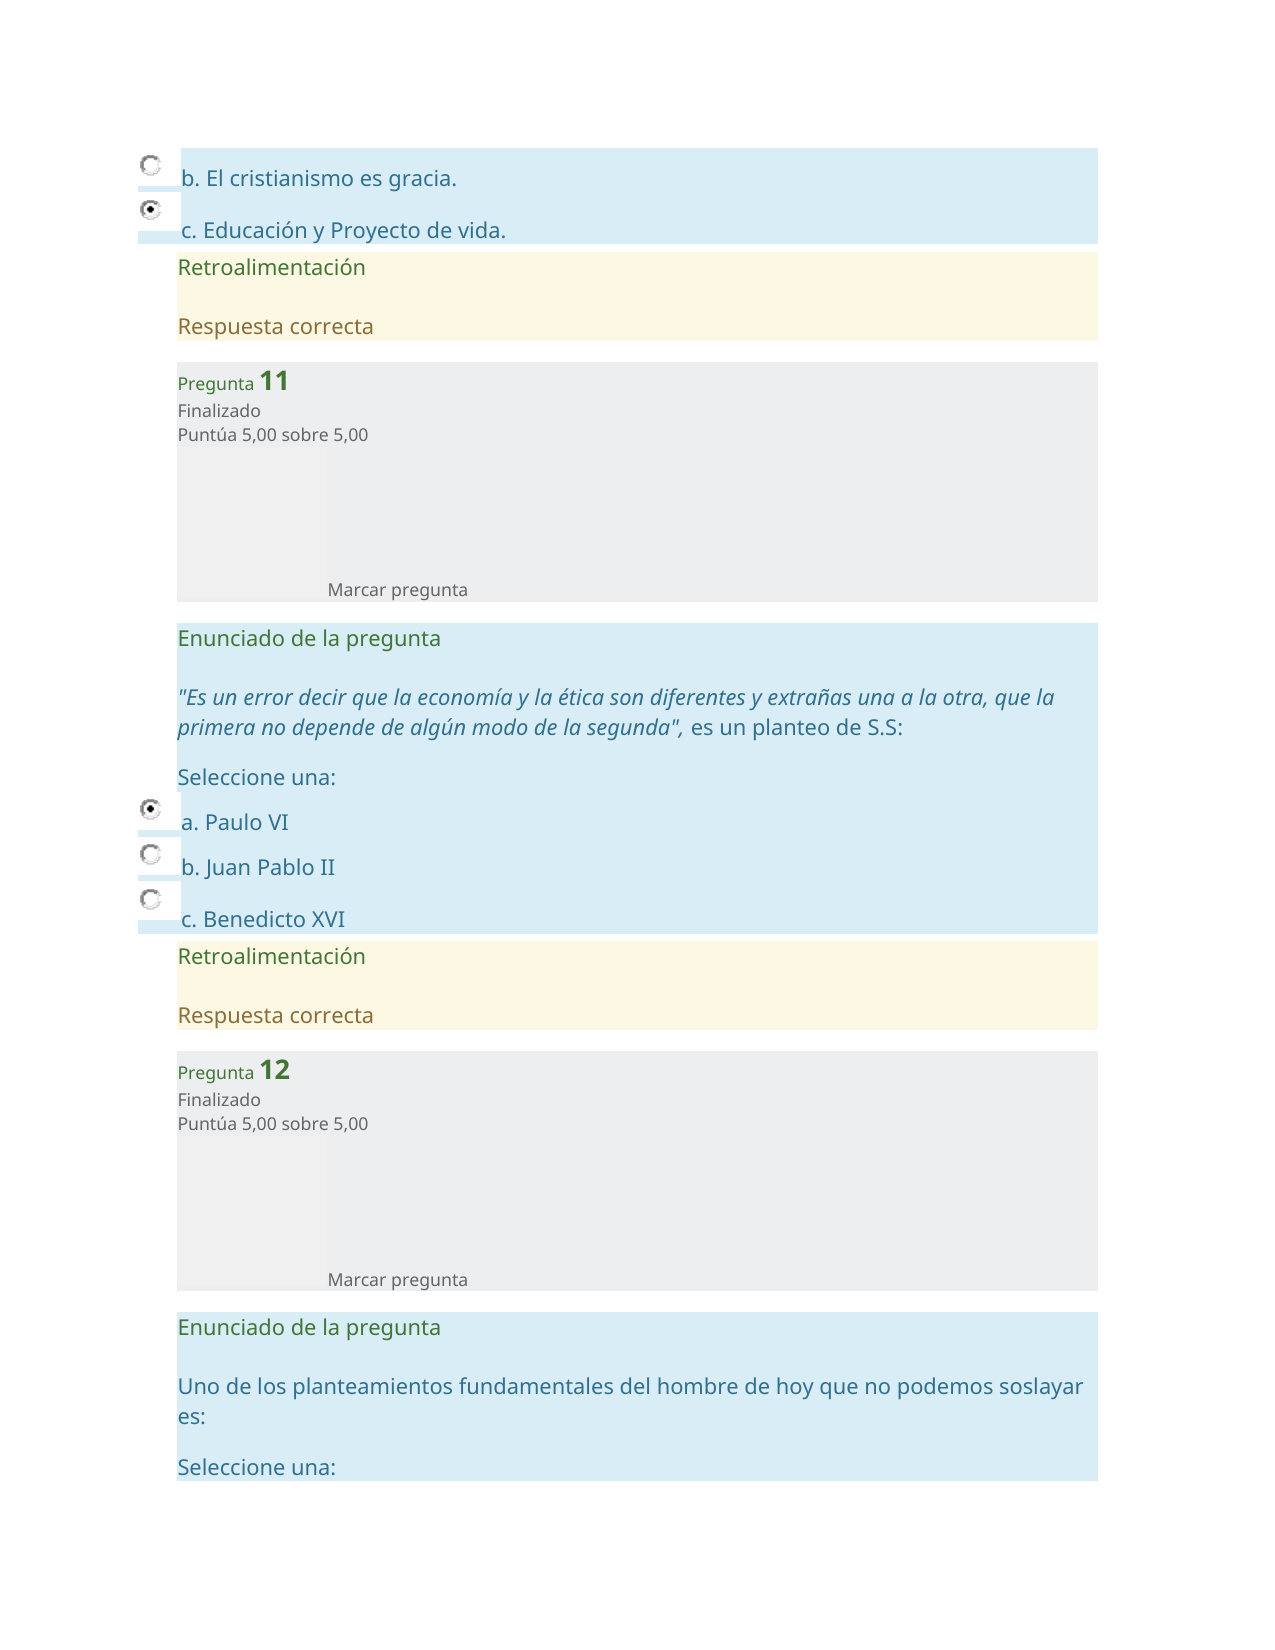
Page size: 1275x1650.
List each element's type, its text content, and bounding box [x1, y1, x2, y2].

text "Es un error decir que la economía y la ética son diferentes y extrañas una a la otra, que la primera no depende de algún modo de la segunda", es un planteo de S.S: [177, 682, 1098, 741]
text c. Educación y Proyecto de vida. [138, 192, 1098, 244]
text Seleccione una: [177, 762, 1098, 792]
text Finalizado [177, 398, 1098, 423]
text Uno de los planteamientos fundamentales del hombre de hoy que no podemos soslayar es: [177, 1371, 1098, 1431]
text Puntúa 5,00 sobre 5,00 [177, 423, 1098, 447]
text b. El cristianismo es gracia. [138, 148, 1098, 192]
text Enunciado de la pregunta [177, 1312, 1098, 1342]
text c. Benedicto XVI [138, 881, 1098, 934]
text Marcar pregunta [177, 447, 1098, 602]
text Pregunta 11 [177, 362, 1098, 398]
text b. Juan Pablo II [138, 837, 1098, 881]
text Retroalimentación [177, 941, 1098, 971]
text Retroalimentación [177, 252, 1098, 282]
text Marcar pregunta [177, 1136, 1098, 1291]
text Enunciado de la pregunta [177, 623, 1098, 653]
text Respuesta correcta [177, 311, 1098, 341]
text Finalizado [177, 1088, 1098, 1112]
text Puntúa 5,00 sobre 5,00 [177, 1112, 1098, 1136]
text Pregunta 12 [177, 1051, 1098, 1088]
text Respuesta correcta [177, 1000, 1098, 1030]
text Seleccione una: [177, 1451, 1098, 1481]
text a. Paulo VI [138, 792, 1098, 837]
